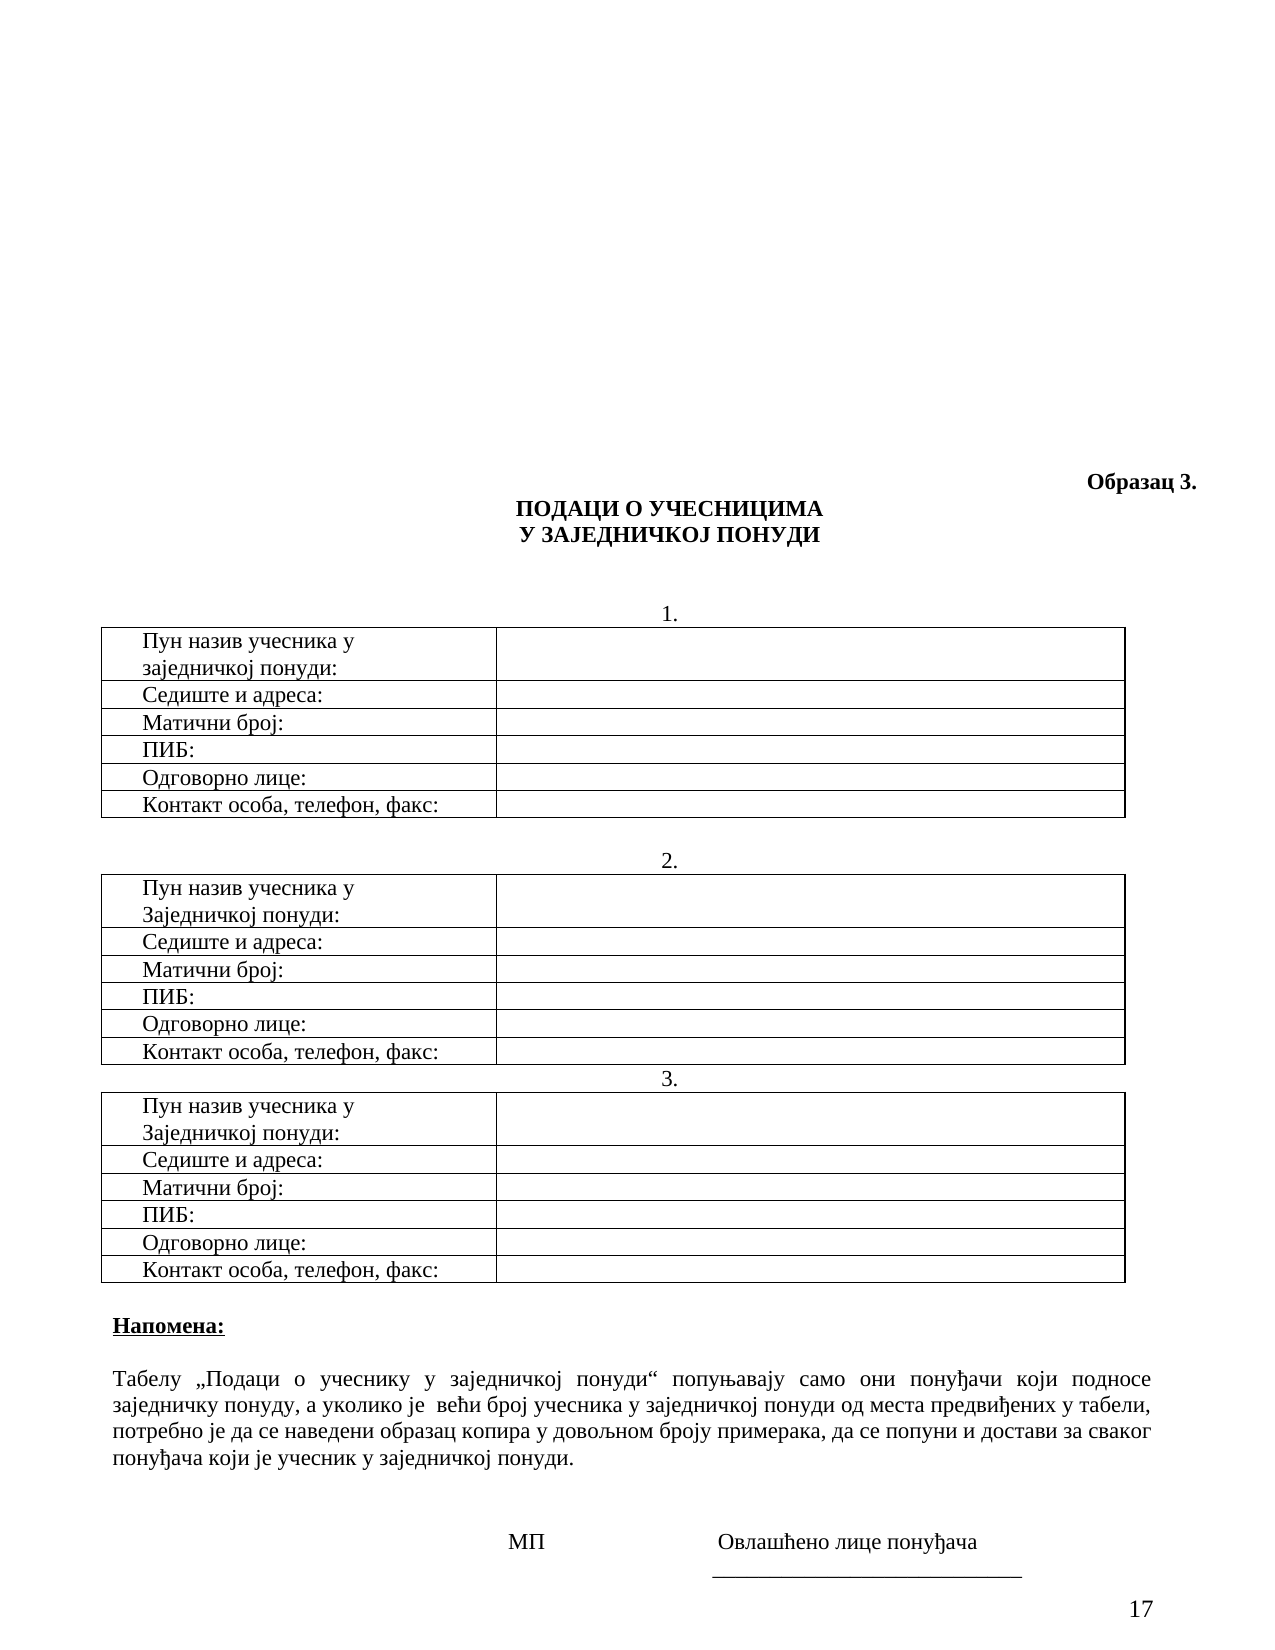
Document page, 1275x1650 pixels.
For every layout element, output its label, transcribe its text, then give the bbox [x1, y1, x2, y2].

table_cell [497, 1256, 1124, 1282]
table_cell [497, 983, 1124, 1009]
table_header [497, 628, 1124, 680]
table_cell [497, 1229, 1124, 1255]
text ПОДАЦИ О УЧЕСНИЦИМА [142, 495, 1197, 521]
table_cell Контакт особа, телефон, факс: [102, 1038, 496, 1064]
table_cell Матични број: [102, 709, 496, 735]
table_cell Контакт особа, телефон, факс: [102, 791, 496, 817]
table_cell [497, 1010, 1124, 1037]
text 3. [142, 1065, 1197, 1092]
text Табелу „Подаци о учеснику у заједничкој понуди“ попуњавају само они понуђачи који подносе заједничку понуду, а уколико је већи број учесника у заједничкој понуди од места предвиђених у табели, потребно је да се наведени образац копира у довољном броју примерака, да се попуни и достави за сваког понуђача који је учесник у заједничкој понуди. [112, 1365, 1153, 1470]
table_cell ПИБ: [102, 736, 496, 762]
table_cell ПИБ: [102, 1201, 496, 1227]
table_header [497, 1093, 1124, 1145]
table_header Пун назив учесника у Заједничкој понуди: [102, 1093, 496, 1145]
table_cell Контакт особа, телефон, факс: [102, 1256, 496, 1282]
table_cell [497, 791, 1124, 817]
table_cell Одговорно лице: [102, 1229, 496, 1255]
table_cell Седиште и адреса: [102, 681, 496, 708]
text Напомена: [112, 1312, 1153, 1338]
table_cell [497, 736, 1124, 762]
text 1. [142, 600, 1197, 627]
table_cell [497, 1201, 1124, 1227]
text МП Овлашћено лице понуђача [142, 1528, 1197, 1554]
table_cell [497, 1174, 1124, 1200]
table_cell Седиште и адреса: [102, 928, 496, 954]
table_cell [497, 1038, 1124, 1064]
table_header Пун назив учесника у Заједничкој понуди: [102, 875, 496, 927]
table_cell Одговорно лице: [102, 764, 496, 790]
table_cell Одговорно лице: [102, 1010, 496, 1037]
table_cell Седиште и адреса: [102, 1146, 496, 1173]
table_cell [497, 709, 1124, 735]
table_cell [497, 928, 1124, 954]
text 2. [142, 847, 1197, 873]
table_cell [497, 1146, 1124, 1173]
table_header Пун назив учесника у заједничкој понуди: [102, 628, 496, 680]
table_cell [497, 764, 1124, 790]
text У ЗАЈЕДНИЧКОЈ ПОНУДИ [142, 521, 1197, 547]
table_cell [497, 681, 1124, 708]
text ___________________________ [142, 1554, 1197, 1580]
table_header [497, 875, 1124, 927]
table_cell Матични број: [102, 1174, 496, 1200]
text Образац 3. [142, 468, 1197, 495]
table_cell Матични број: [102, 956, 496, 982]
table_cell ПИБ: [102, 983, 496, 1009]
table_cell [497, 956, 1124, 982]
